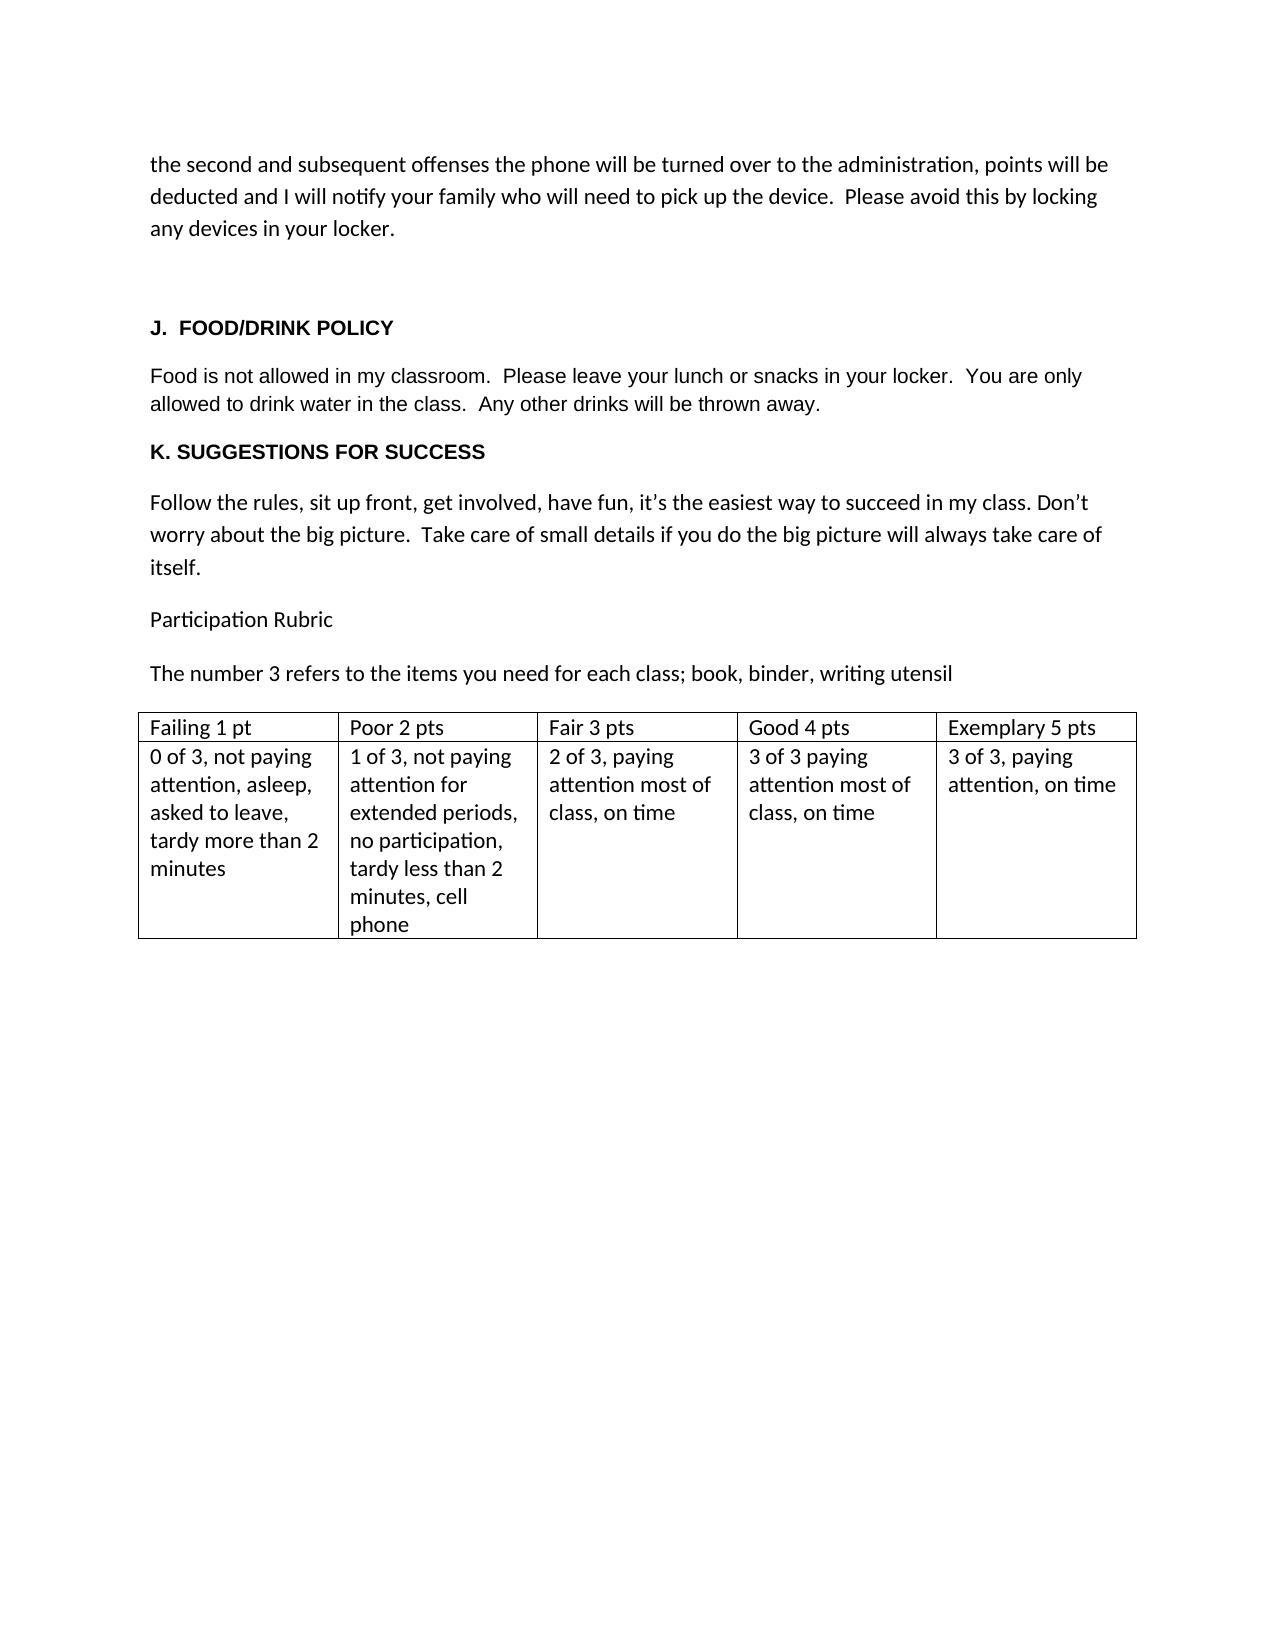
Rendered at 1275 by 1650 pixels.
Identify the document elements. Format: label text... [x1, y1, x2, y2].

table_header Good 4 pts [738, 713, 936, 741]
text Follow the rules, sit up front, get involved, have fun, it’s the easiest way to succeed in my class. Don’t worry about the big picture. Take care of small details if you do the big picture will always take care of itself. [150, 488, 1125, 581]
table_header Exemplary 5 pts [937, 713, 1136, 741]
text K. SUGGESTIONS FOR SUCCESS [150, 440, 1125, 464]
table_cell 0 of 3, not paying attention, asleep, asked to leave, tardy more than 2 minutes [139, 742, 338, 938]
table_header Poor 2 pts [339, 713, 537, 741]
table_cell 2 of 3, paying attention most of class, on time [538, 742, 737, 938]
table_cell 3 of 3, paying attention, on time [937, 742, 1136, 938]
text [150, 150, 1125, 242]
table_header Fair 3 pts [538, 713, 737, 741]
text J. FOOD/DRINK POLICY [150, 316, 1125, 340]
table_header Failing 1 pt [139, 713, 338, 741]
table_cell 1 of 3, not paying attention for extended periods, no participation, tardy less than 2 minutes, cell phone [339, 742, 537, 938]
table_cell 3 of 3 paying attention most of class, on time [738, 742, 936, 938]
text Participation Rubric [150, 606, 1125, 634]
text The number 3 refers to the items you need for each class; book, binder, writing utensil [150, 659, 1125, 687]
text Food is not allowed in my classroom. Please leave your lunch or snacks in your locker. You are only allowed to drink water in the class. Any other drinks will be thrown away. [150, 364, 1125, 416]
